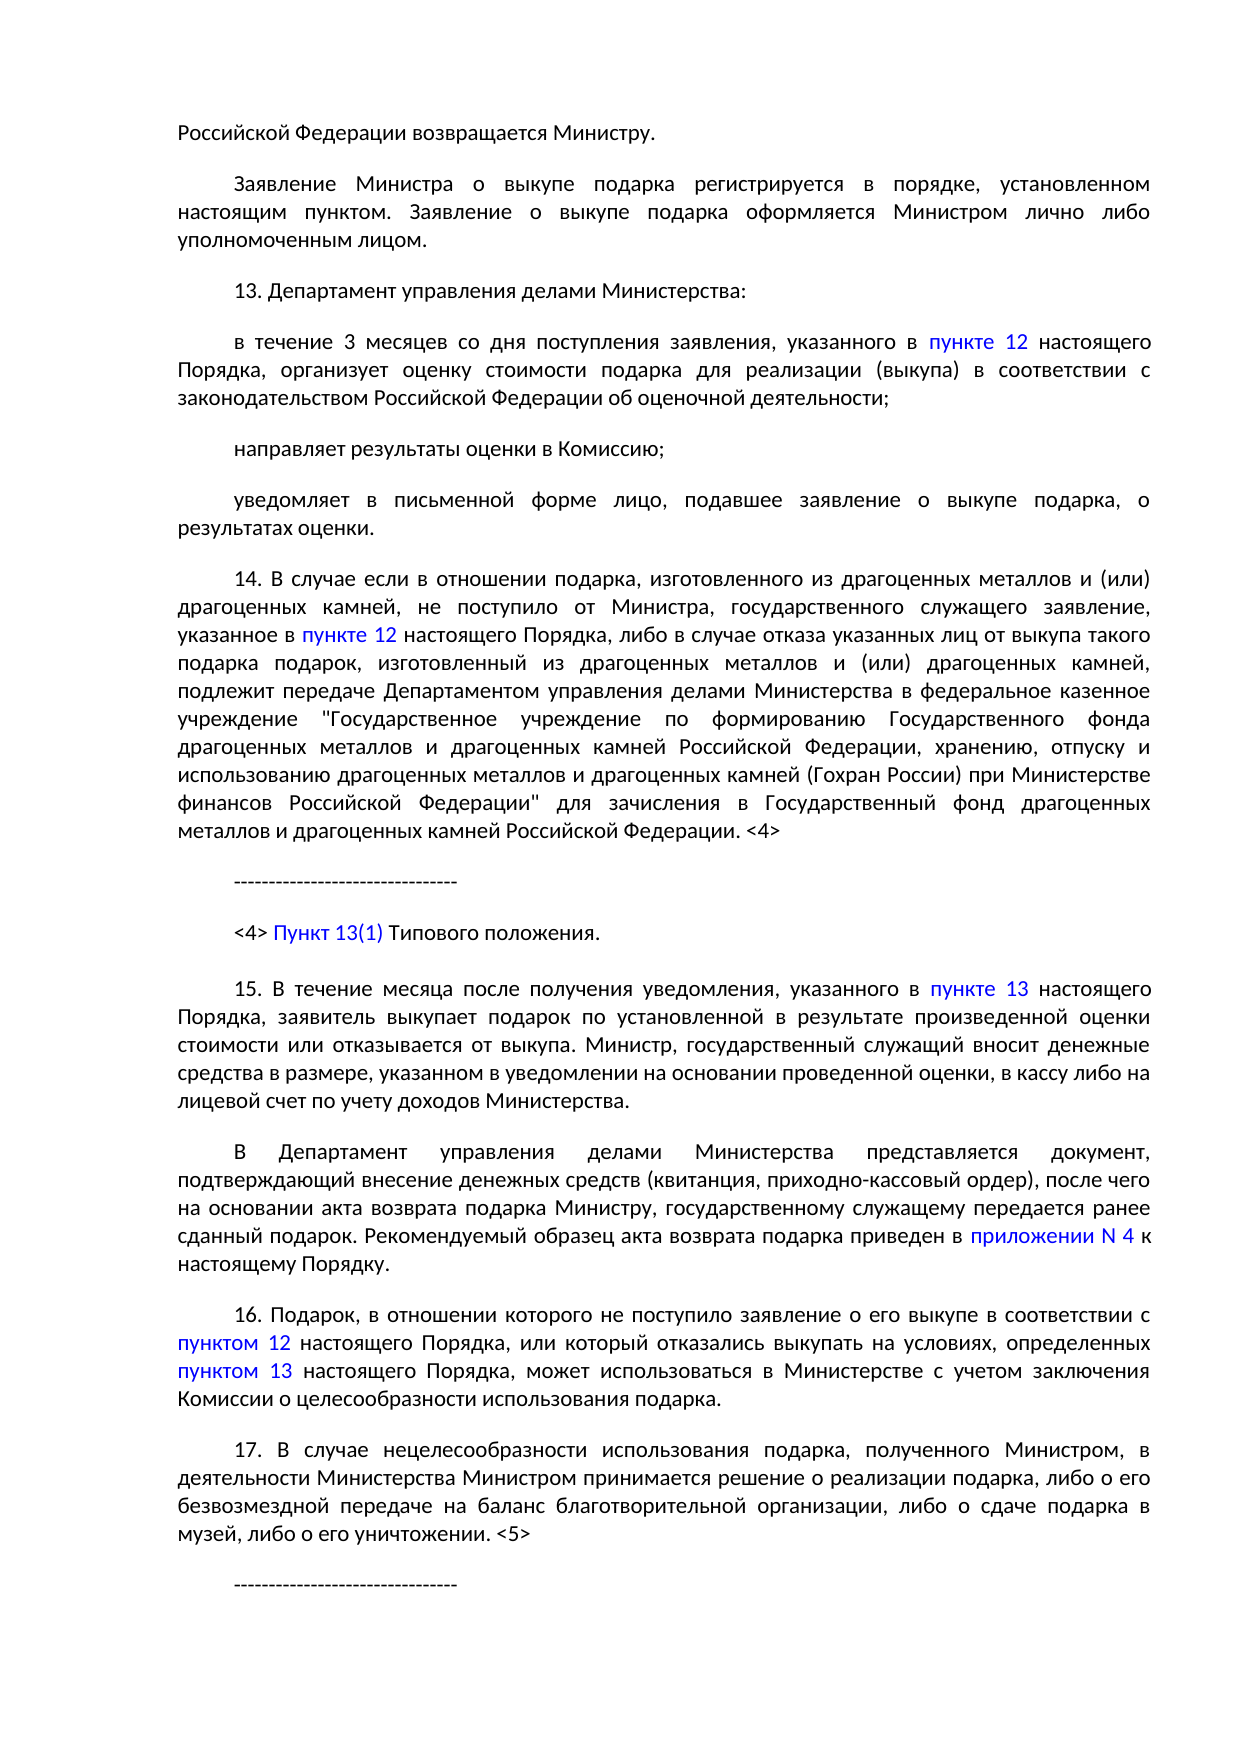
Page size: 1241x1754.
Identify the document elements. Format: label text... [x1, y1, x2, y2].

text -------------------------------- [177, 867, 1152, 895]
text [177, 118, 1152, 146]
text 14. В случае если в отношении подарка, изготовленного из драгоценных металлов и (или) драгоценных камней, не поступило от Министра, государственного служащего заявление, указанное в пункте 12 настоящего Порядка, либо в случае отказа указанных лиц от выкупа такого подарка подарок, изготовленный из драгоценных металлов и (или) драгоценных камней, подлежит передаче Департаментом управления делами Министерства в федеральное казенное учреждение "Государственное учреждение по формированию Государственного фонда драгоценных металлов и драгоценных камней Российской Федерации, хранению, отпуску и использованию драгоценных металлов и драгоценных камней (Гохран России) при Министерстве финансов Российской Федерации" для зачисления в Государственный фонд драгоценных металлов и драгоценных камней Российской Федерации. <4> [177, 564, 1152, 844]
text 16. Подарок, в отношении которого не поступило заявление о его выкупе в соответствии с пунктом 12 настоящего Порядка, или который отказались выкупать на условиях, определенных пунктом 13 настоящего Порядка, может использоваться в Министерстве с учетом заключения Комиссии о целесообразности использования подарка. [177, 1300, 1152, 1412]
text 13. Департамент управления делами Министерства: [177, 276, 1152, 304]
text направляет результаты оценки в Комиссию; [177, 434, 1152, 462]
text В Департамент управления делами Министерства представляется документ, подтверждающий внесение денежных средств (квитанция, приходно-кассовый ордер), после чего на основании акта возврата подарка Министру, государственному служащему передается ранее сданный подарок. Рекомендуемый образец акта возврата подарка приведен в приложении N 4 к настоящему Порядку. [177, 1137, 1152, 1277]
text <4> Пункт 13(1) Типового положения. [177, 918, 1152, 946]
text 17. В случае нецелесообразности использования подарка, полученного Министром, в деятельности Министерства Министром принимается решение о реализации подарка, либо о его безвозмездной передаче на баланс благотворительной организации, либо о сдаче подарка в музей, либо о его уничтожении. <5> [177, 1435, 1152, 1547]
text 15. В течение месяца после получения уведомления, указанного в пункте 13 настоящего Порядка, заявитель выкупает подарок по установленной в результате произведенной оценки стоимости или отказывается от выкупа. Министр, государственный служащий вносит денежные средства в размере, указанном в уведомлении на основании проведенной оценки, в кассу либо на лицевой счет по учету доходов Министерства. [177, 974, 1152, 1114]
text Заявление Министра о выкупе подарка регистрируется в порядке, установленном настоящим пунктом. Заявление о выкупе подарка оформляется Министром лично либо уполномоченным лицом. [177, 169, 1152, 253]
text в течение 3 месяцев со дня поступления заявления, указанного в пункте 12 настоящего Порядка, организует оценку стоимости подарка для реализации (выкупа) в соответствии с законодательством Российской Федерации об оценочной деятельности; [177, 327, 1152, 411]
text -------------------------------- [177, 1570, 1152, 1598]
text уведомляет в письменной форме лицо, подавшее заявление о выкупе подарка, о результатах оценки. [177, 485, 1152, 541]
